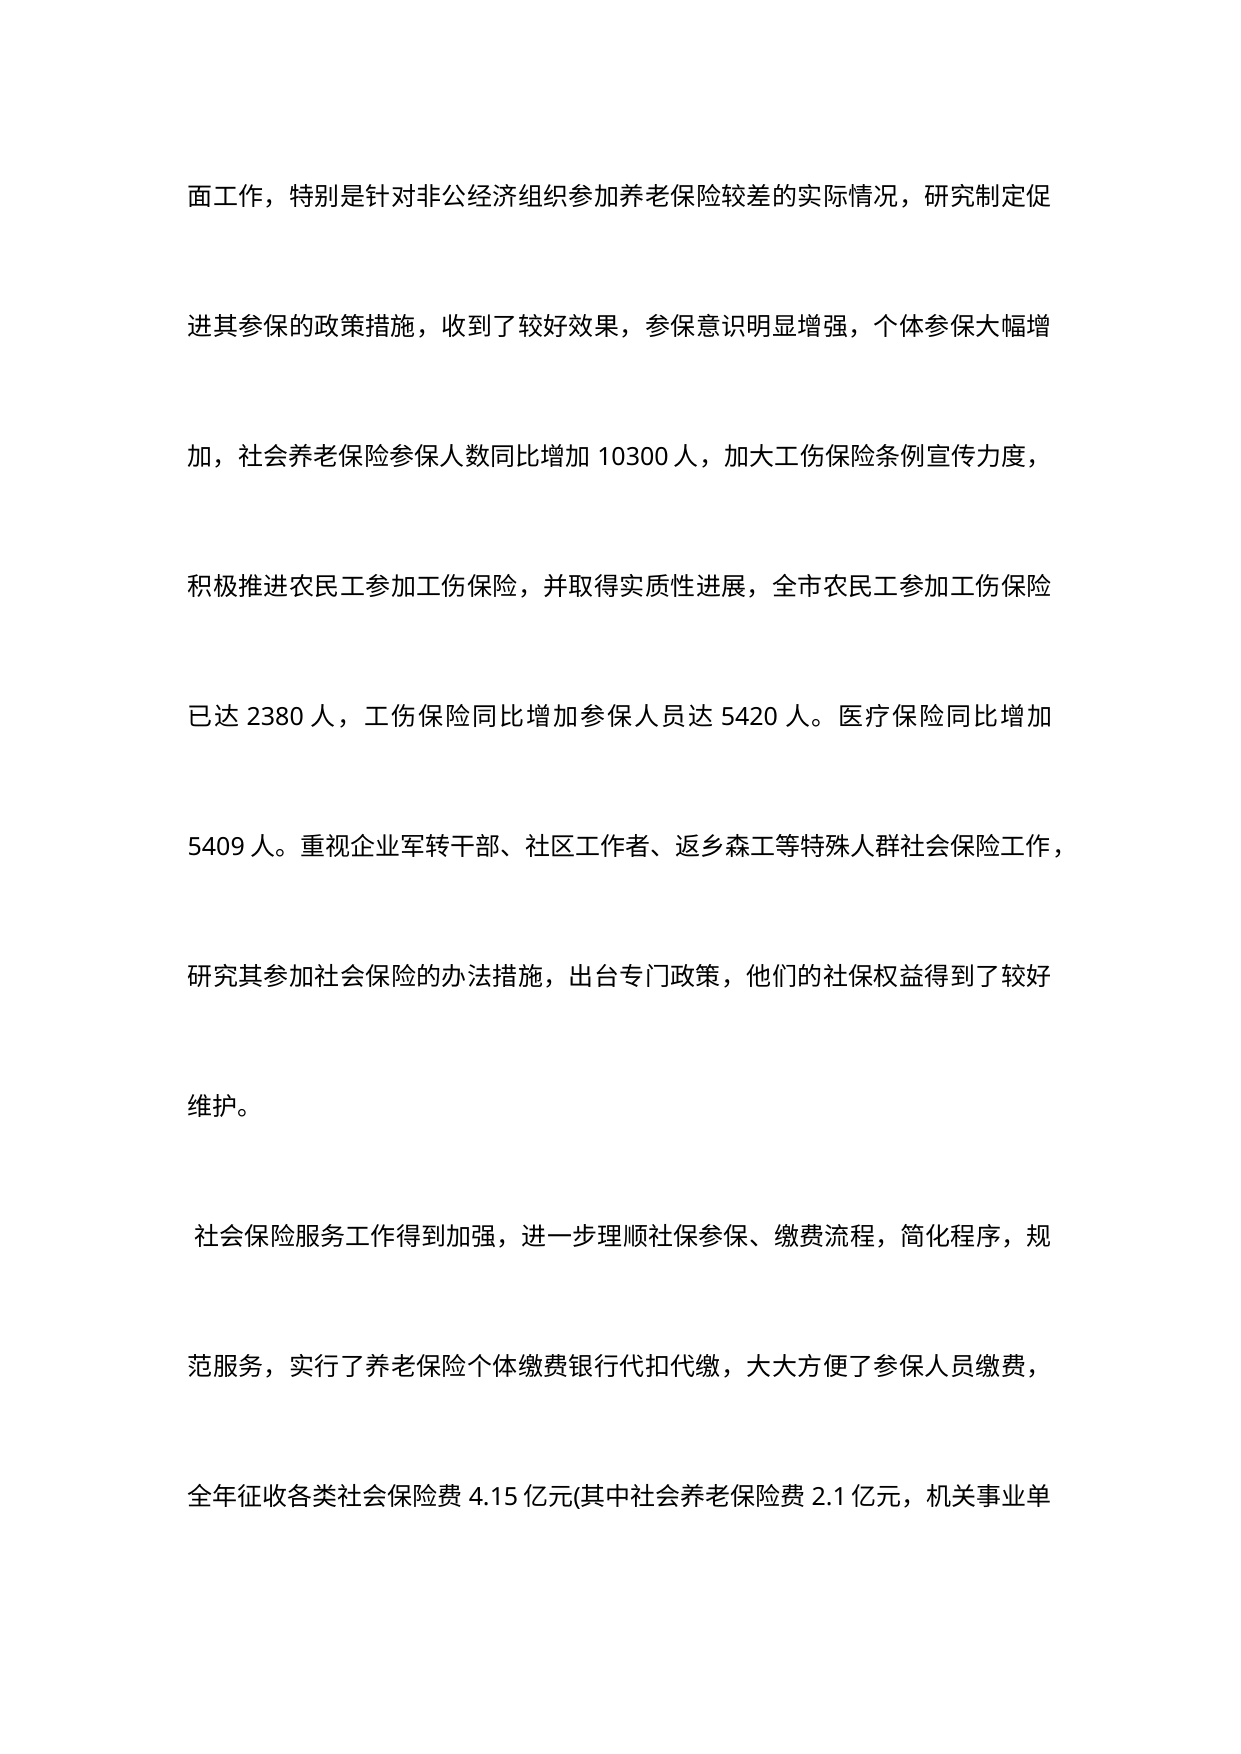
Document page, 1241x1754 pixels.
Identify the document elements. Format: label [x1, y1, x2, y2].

text [187, 162, 1053, 1527]
